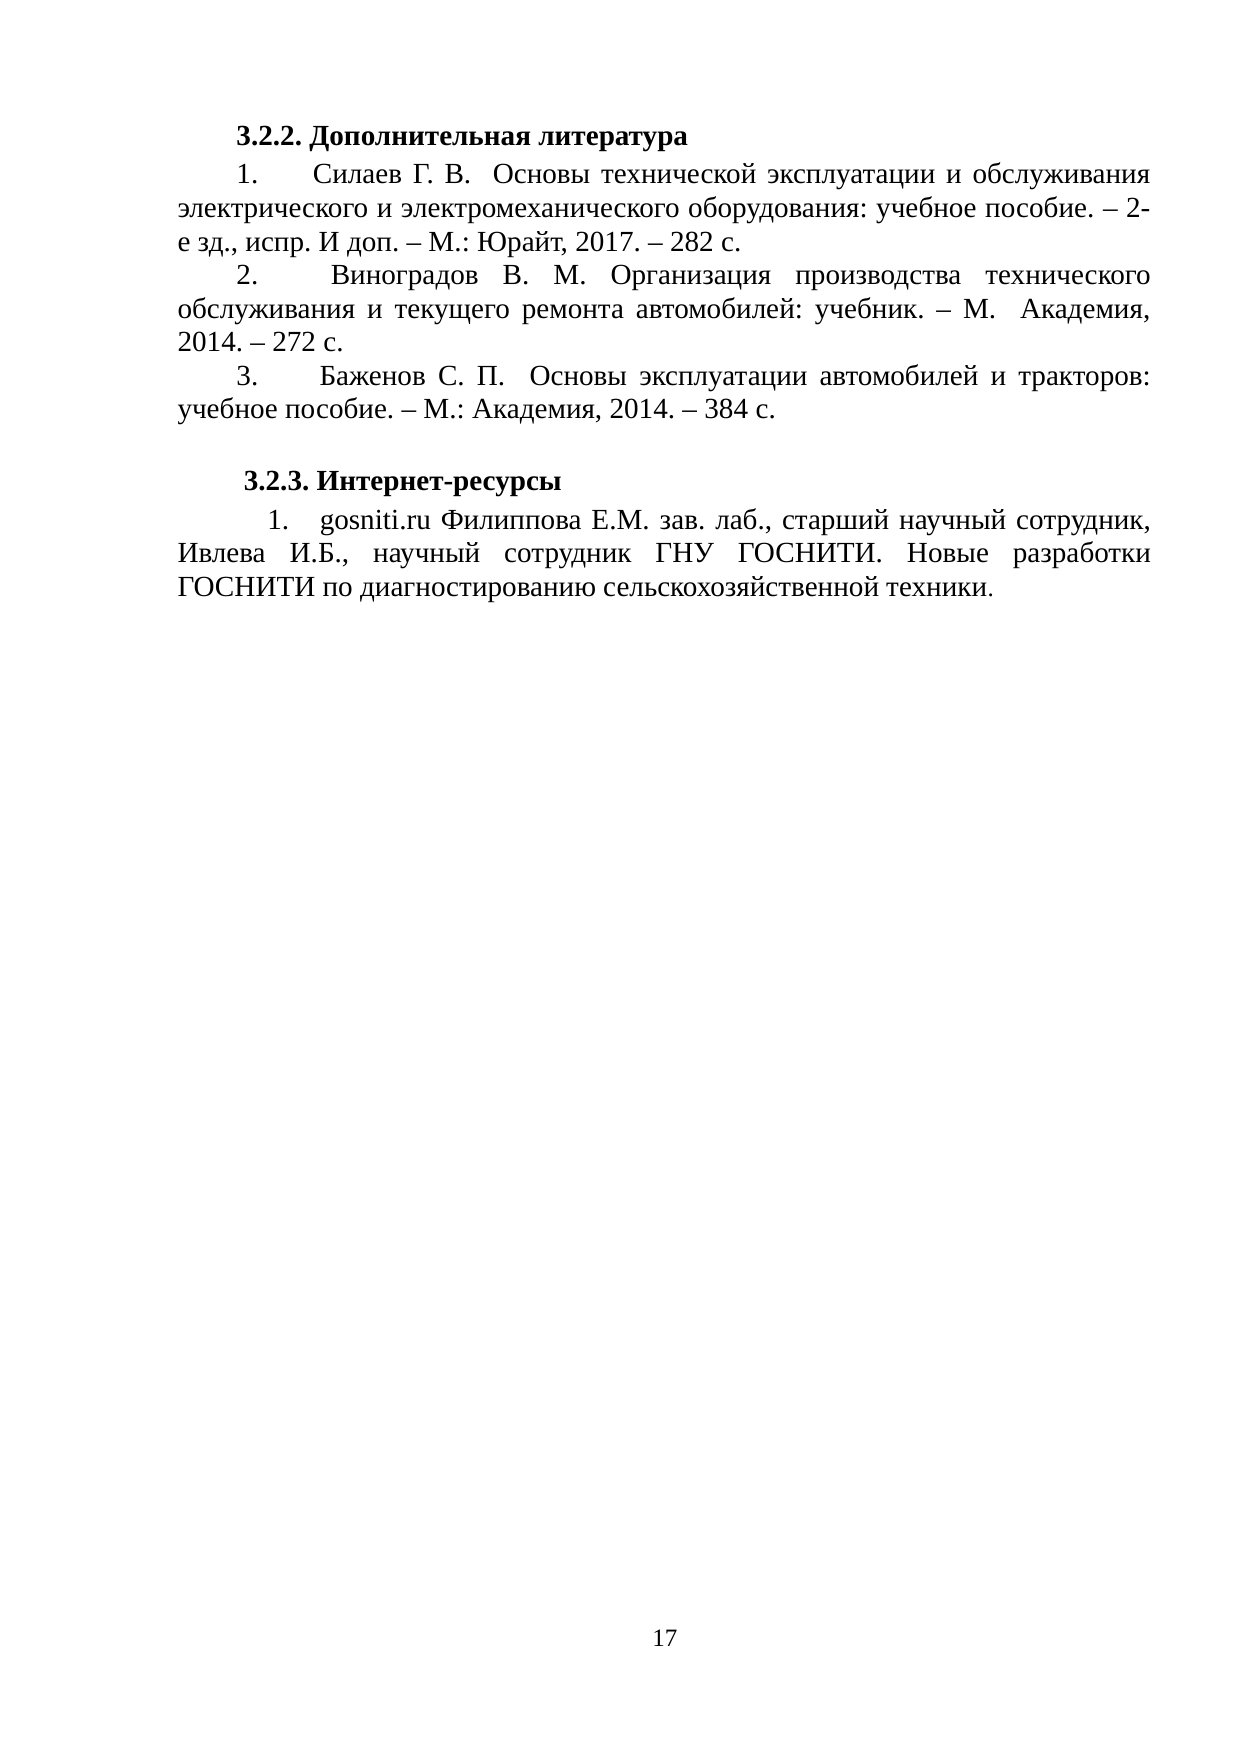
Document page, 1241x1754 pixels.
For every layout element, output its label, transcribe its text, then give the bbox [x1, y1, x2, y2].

text 1. gosniti.ru Филиппова Е.М. зав. лаб., старший научный сотрудник, Ивлева И.Б., научный сотрудник ГНУ ГОСНИТИ. Новые разработки ГОСНИТИ по диагностированию сельскохозяйственной техники. [177, 502, 1152, 603]
text 3.2.2. Дополнительная литература [177, 118, 1152, 152]
text 3.2.3. Интернет-ресурсы [177, 463, 1152, 497]
text 2. Виноградов В. М. Организация производства технического обслуживания и текущего ремонта автомобилей: учебник. – М. Академия, 2014. – 272 с. [177, 257, 1152, 358]
text 1. Силаев Г. В. Основы технической эксплуатации и обслуживания электрического и электромеханического оборудования: учебное пособие. – 2-е зд., испр. И доп. – М.: Юрайт, 2017. – 282 с. [177, 157, 1152, 257]
text 3. Баженов С. П. Основы эксплуатации автомобилей и тракторов: учебное пособие. – М.: Академия, 2014. – 384 с. [177, 358, 1152, 425]
